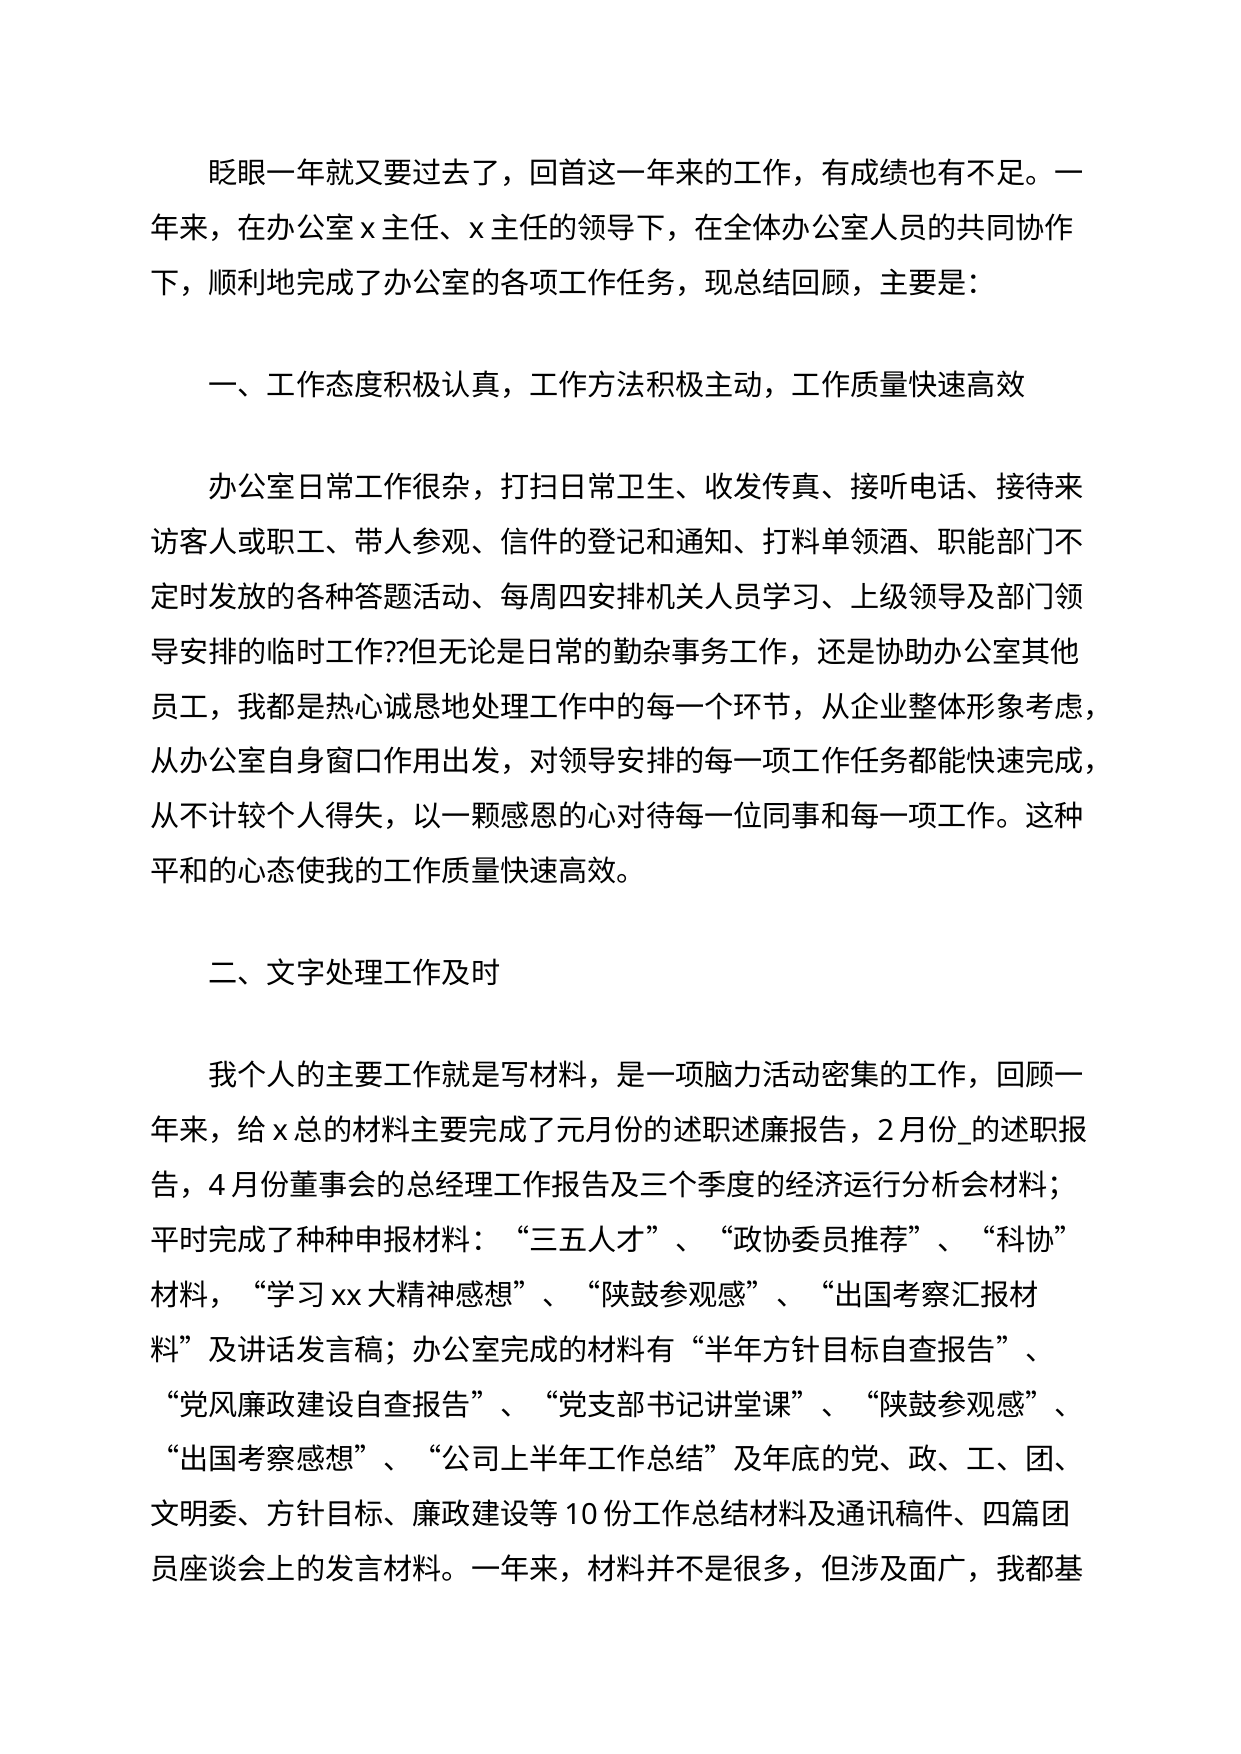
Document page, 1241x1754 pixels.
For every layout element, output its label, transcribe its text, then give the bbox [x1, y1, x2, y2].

text 二、文字处理工作及时 [150, 949, 1090, 992]
text 眨眼一年就又要过去了，回首这一年来的工作，有成绩也有不足。一年来，在办公室x主任、x主任的领导下，在全体办公室人员的共同协作下，顺利地完成了办公室的各项工作任务，现总结回顾，主要是： [150, 150, 1090, 302]
text 一、工作态度积极认真，工作方法积极主动，工作质量快速高效 [150, 362, 1090, 404]
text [150, 1051, 1090, 1588]
text 办公室日常工作很杂，打扫日常卫生、收发传真、接听电话、接待来访客人或职工、带人参观、信件的登记和通知、打料单领酒、职能部门不定时发放的各种答题活动、每周四安排机关人员学习、上级领导及部门领导安排的临时工作??但无论是日常的勤杂事务工作，还是协助办公室其他员工，我都是热心诚恳地处理工作中的每一个环节，从企业整体形象考虑，从办公室自身窗口作用出发，对领导安排的每一项工作任务都能快速完成，从不计较个人得失，以一颗感恩的心对待每一位同事和每一项工作。这种平和的心态使我的工作质量快速高效。 [150, 463, 1090, 890]
